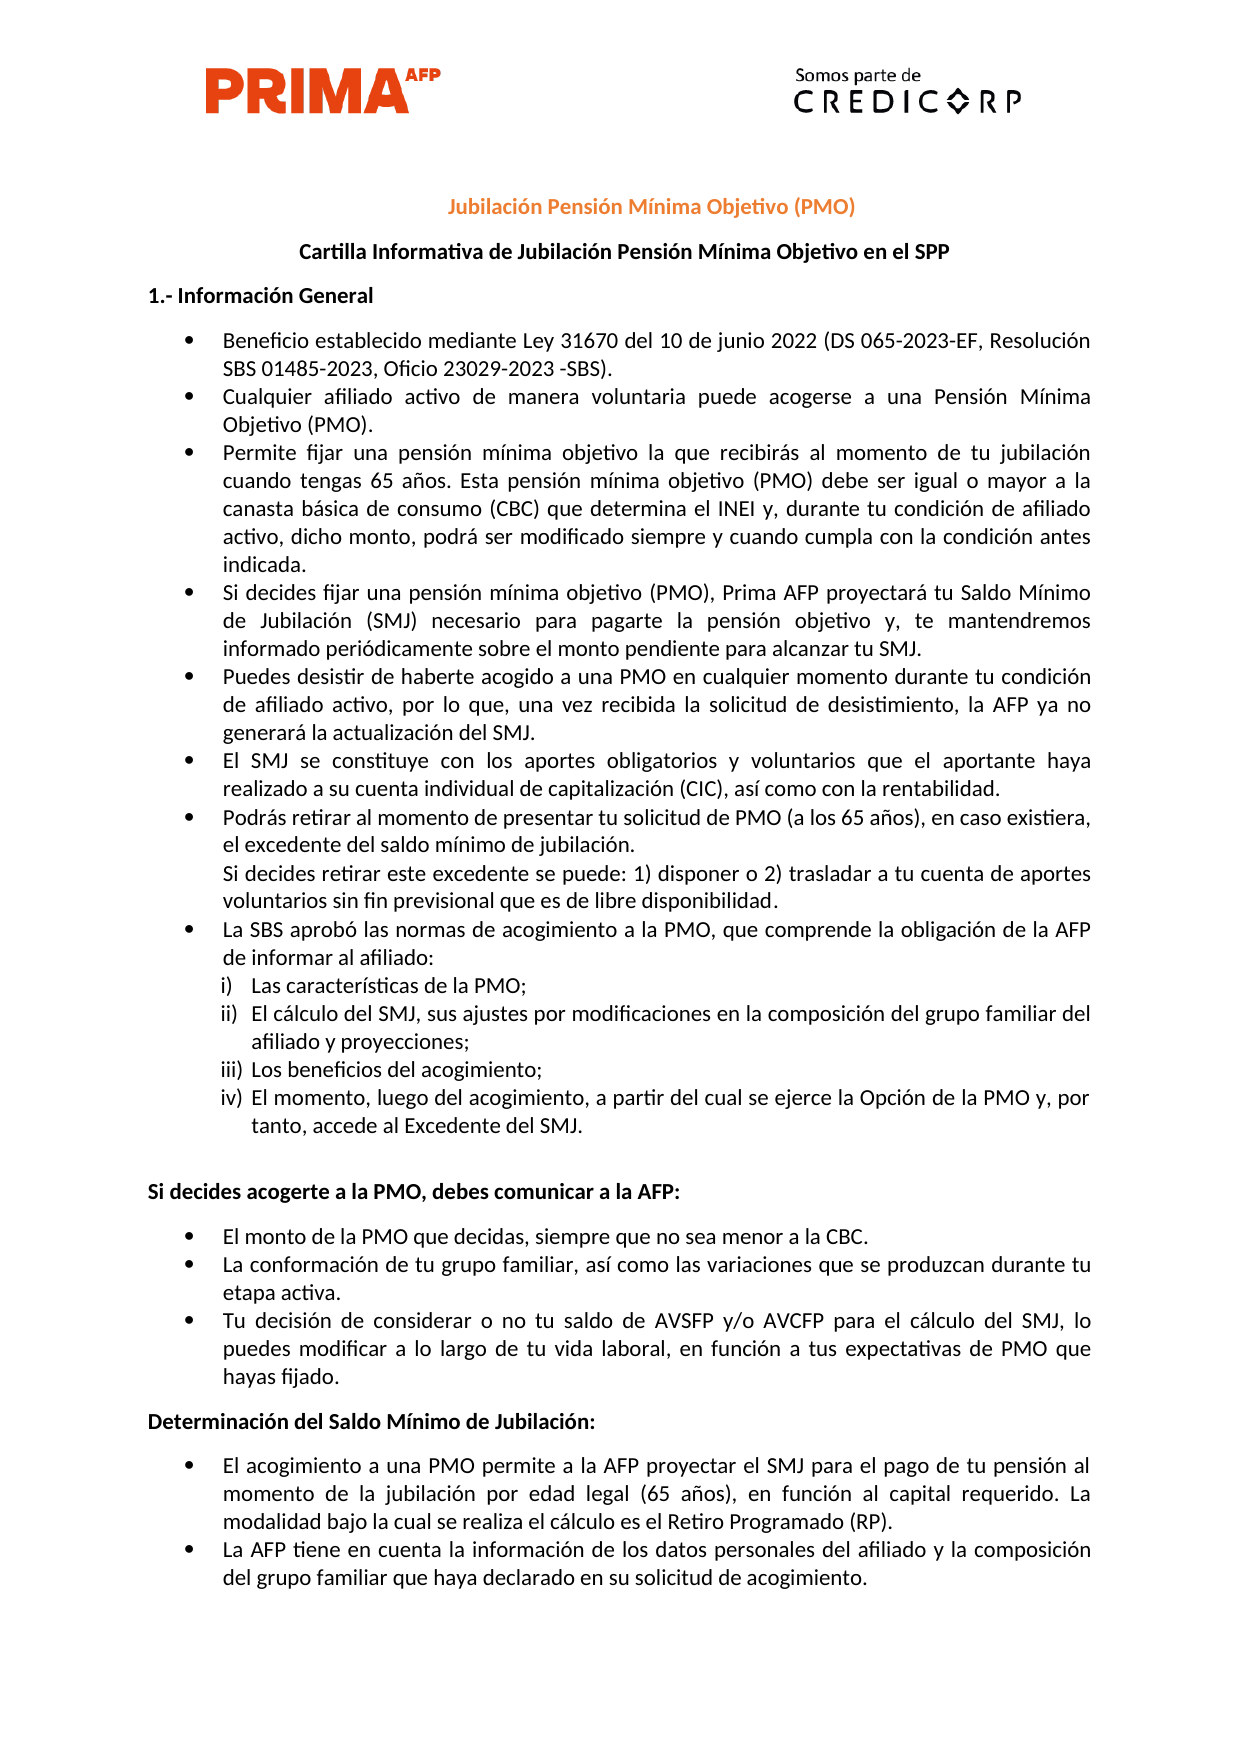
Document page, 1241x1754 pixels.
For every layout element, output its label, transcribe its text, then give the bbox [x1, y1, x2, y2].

list La conformación de tu grupo familiar, así como las variaciones que se produzcan durante tu etapa activa. [185, 1250, 1093, 1306]
list Los beneficios del acogimiento; [220, 1055, 1093, 1083]
list El acogimiento a una PMO permite a la AFP proyectar el SMJ para el pago de tu pensión al momento de la jubilación por edad legal (65 años), en función al capital requerido. La modalidad bajo la cual se realiza el cálculo es el Retiro Programado (RP). [185, 1451, 1093, 1536]
text Determinación del Saldo Mínimo de Jubilación: [148, 1407, 1093, 1435]
list Beneficio establecido mediante Ley 31670 del 10 de junio 2022 (DS 065-2023-EF, Resolución SBS 01485-2023, Oficio 23029-2023 -SBS). [185, 326, 1093, 382]
list Cualquier afiliado activo de manera voluntaria puede acogerse a una Pensión Mínima Objetivo (PMO). [185, 382, 1093, 438]
list La SBS aprobó las normas de acogimiento a la PMO, que comprende la obligación de la AFP de informar al afiliado: [185, 915, 1093, 971]
text Cartilla Informativa de Jubilación Pensión Mínima Objetivo en el SPP [221, 237, 1093, 265]
text 1.- Información General [148, 282, 1093, 309]
list Podrás retirar al momento de presentar tu solicitud de PMO (a los 65 años), en caso existiera, el excedente del saldo mínimo de jubilación. [185, 803, 1093, 859]
list Las características de la PMO; [220, 971, 1093, 999]
list El momento, luego del acogimiento, a partir del cual se ejerce la Opción de la PMO y, por tanto, accede al Excedente del SMJ. [220, 1083, 1093, 1139]
list Puedes desistir de haberte acogido a una PMO en cualquier momento durante tu condición de afiliado activo, por lo que, una vez recibida la solicitud de desistimiento, la AFP ya no generará la actualización del SMJ. [185, 662, 1093, 747]
text Jubilación Pensión Mínima Objetivo (PMO) [369, 192, 1093, 220]
picture [147, 6, 1079, 136]
list El monto de la PMO que decidas, siempre que no sea menor a la CBC. [185, 1222, 1093, 1250]
list Si decides fijar una pensión mínima objetivo (PMO), Prima AFP proyectará tu Saldo Mínimo de Jubilación (SMJ) necesario para pagarte la pensión objetivo y, te mantendremos informado periódicamente sobre el monto pendiente para alcanzar tu SMJ. [185, 578, 1093, 662]
list Permite fijar una pensión mínima objetivo la que recibirás al momento de tu jubilación cuando tengas 65 años. Esta pensión mínima objetivo (PMO) debe ser igual o mayor a la canasta básica de consumo (CBC) que determina el INEI y, durante tu condición de afiliado activo, dicho monto, podrá ser modificado siempre y cuando cumpla con la condición antes indicada. [185, 438, 1093, 578]
list Tu decisión de considerar o no tu saldo de AVSFP y/o AVCFP para el cálculo del SMJ, lo puedes modificar a lo largo de tu vida laboral, en función a tus expectativas de PMO que hayas fijado. [185, 1306, 1093, 1390]
list La AFP tiene en cuenta la información de los datos personales del afiliado y la composición del grupo familiar que haya declarado en su solicitud de acogimiento. [185, 1536, 1093, 1592]
text Si decides acogerte a la PMO, debes comunicar a la AFP: [148, 1177, 1093, 1205]
list El cálculo del SMJ, sus ajustes por modificaciones en la composición del grupo familiar del afiliado y proyecciones; [220, 999, 1093, 1055]
list El SMJ se constituye con los aportes obligatorios y voluntarios que el aportante haya realizado a su cuenta individual de capitalización (CIC), así como con la rentabilidad. [185, 747, 1093, 803]
list Si decides retirar este excedente se puede: 1) disponer o 2) trasladar a tu cuenta de aportes voluntarios sin fin previsional que es de libre disponibilidad. [223, 859, 1093, 915]
